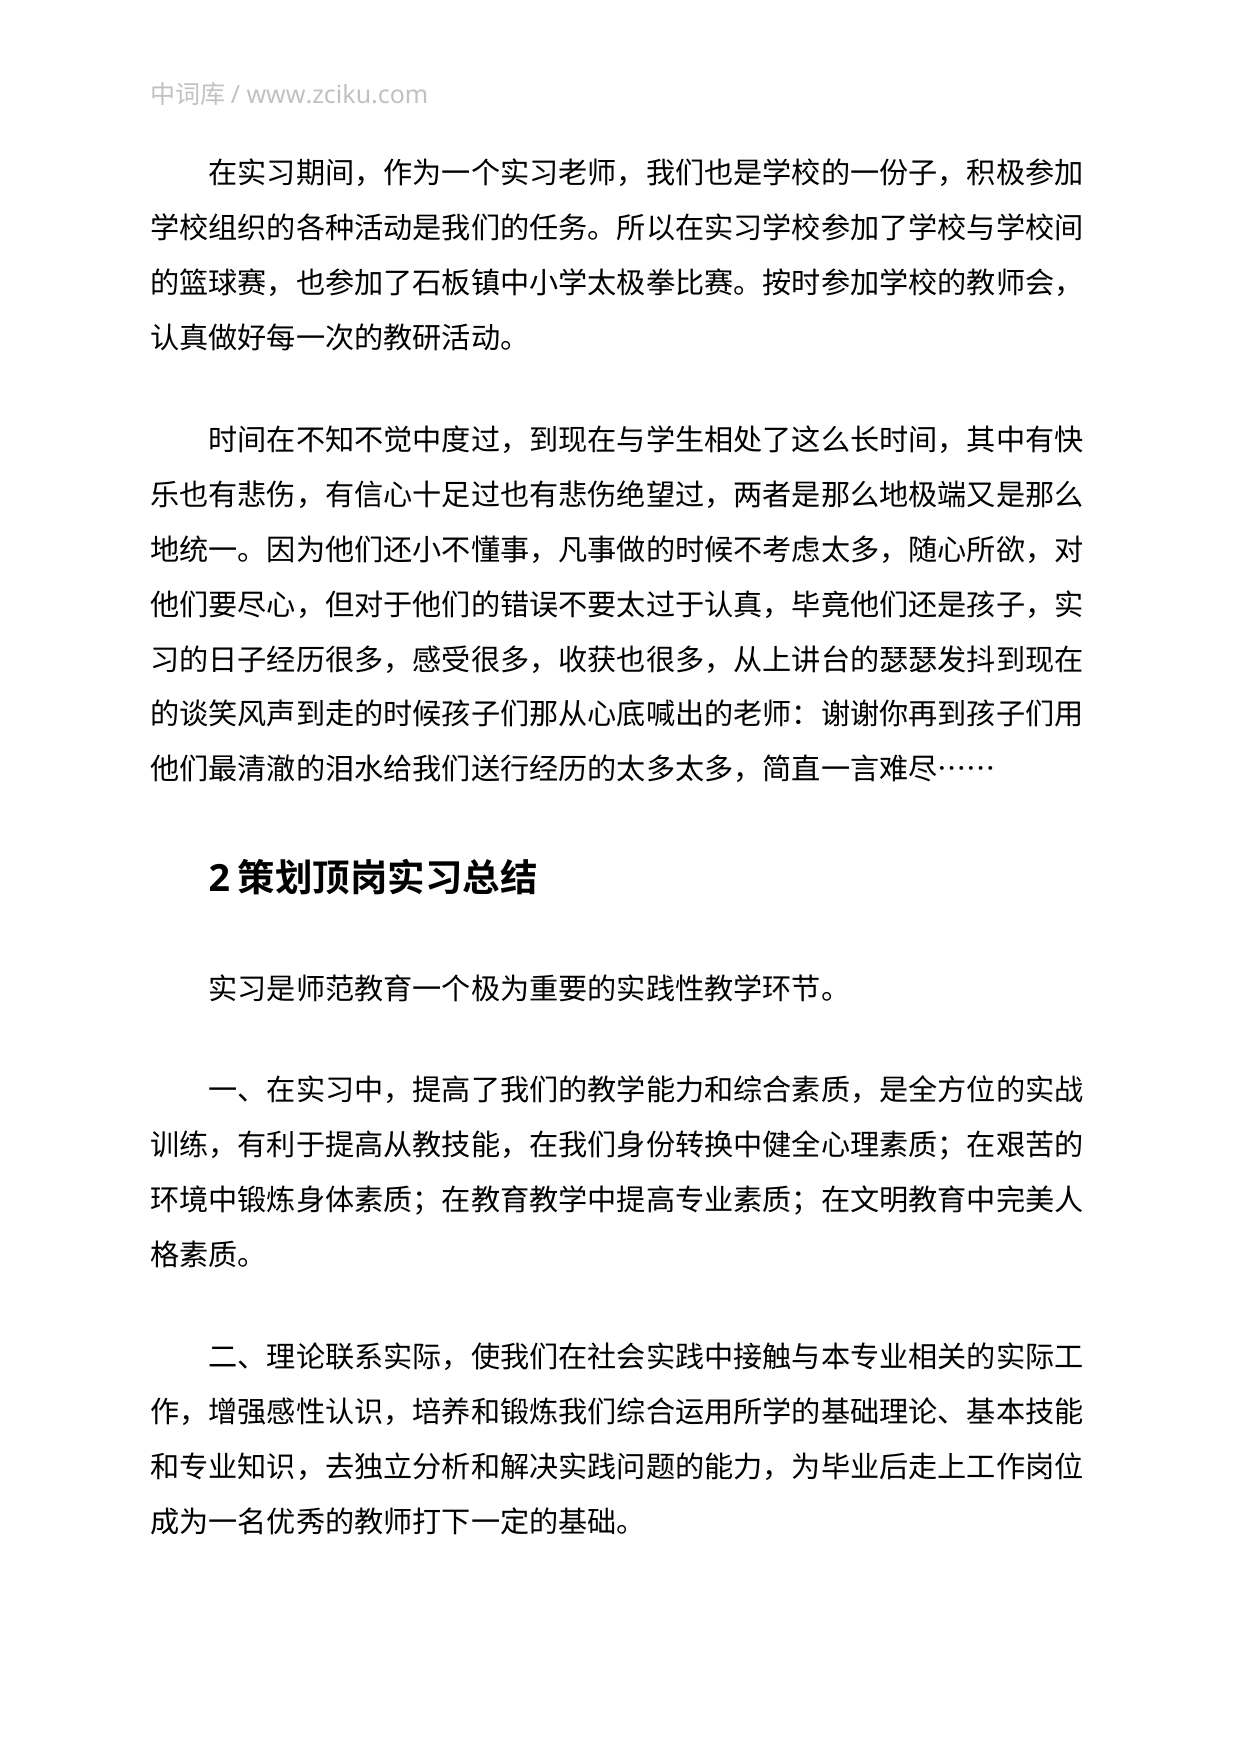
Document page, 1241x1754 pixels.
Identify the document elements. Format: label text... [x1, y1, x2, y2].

text 二、理论联系实际，使我们在社会实践中接触与本专业相关的实际工作，增强感性认识，培养和锻炼我们综合运用所学的基础理论、基本技能和专业知识，去独立分析和解决实践问题的能力，为毕业后走上工作岗位成为一名优秀的教师打下一定的基础。 [150, 1333, 1090, 1540]
text 实习是师范教育一个极为重要的实践性教学环节。 [150, 965, 1090, 1007]
text 时间在不知不觉中度过，到现在与学生相处了这么长时间，其中有快乐也有悲伤，有信心十足过也有悲伤绝望过，两者是那么地极端又是那么地统一。因为他们还小不懂事，凡事做的时候不考虑太多，随心所欲，对他们要尽心，但对于他们的错误不要太过于认真，毕竟他们还是孩子，实习的日子经历很多，感受很多，收获也很多，从上讲台的瑟瑟发抖到现在的谈笑风声到走的时候孩子们那从心底喊出的老师：谢谢你再到孩子们用他们最清澈的泪水给我们送行经历的太多太多，简直一言难尽…… [150, 416, 1090, 788]
text 在实习期间，作为一个实习老师，我们也是学校的一份子，积极参加学校组织的各种活动是我们的任务。所以在实习学校参加了学校与学校间的篮球赛，也参加了石板镇中小学太极拳比赛。按时参加学校的教师会，认真做好每一次的教研活动。 [150, 150, 1090, 357]
text 一、在实习中，提高了我们的教学能力和综合素质，是全方位的实战训练，有利于提高从教技能，在我们身份转换中健全心理素质；在艰苦的环境中锻炼身体素质；在教育教学中提高专业素质；在文明教育中完美人格素质。 [150, 1067, 1090, 1274]
text 2策划顶岗实习总结 [150, 848, 1090, 902]
